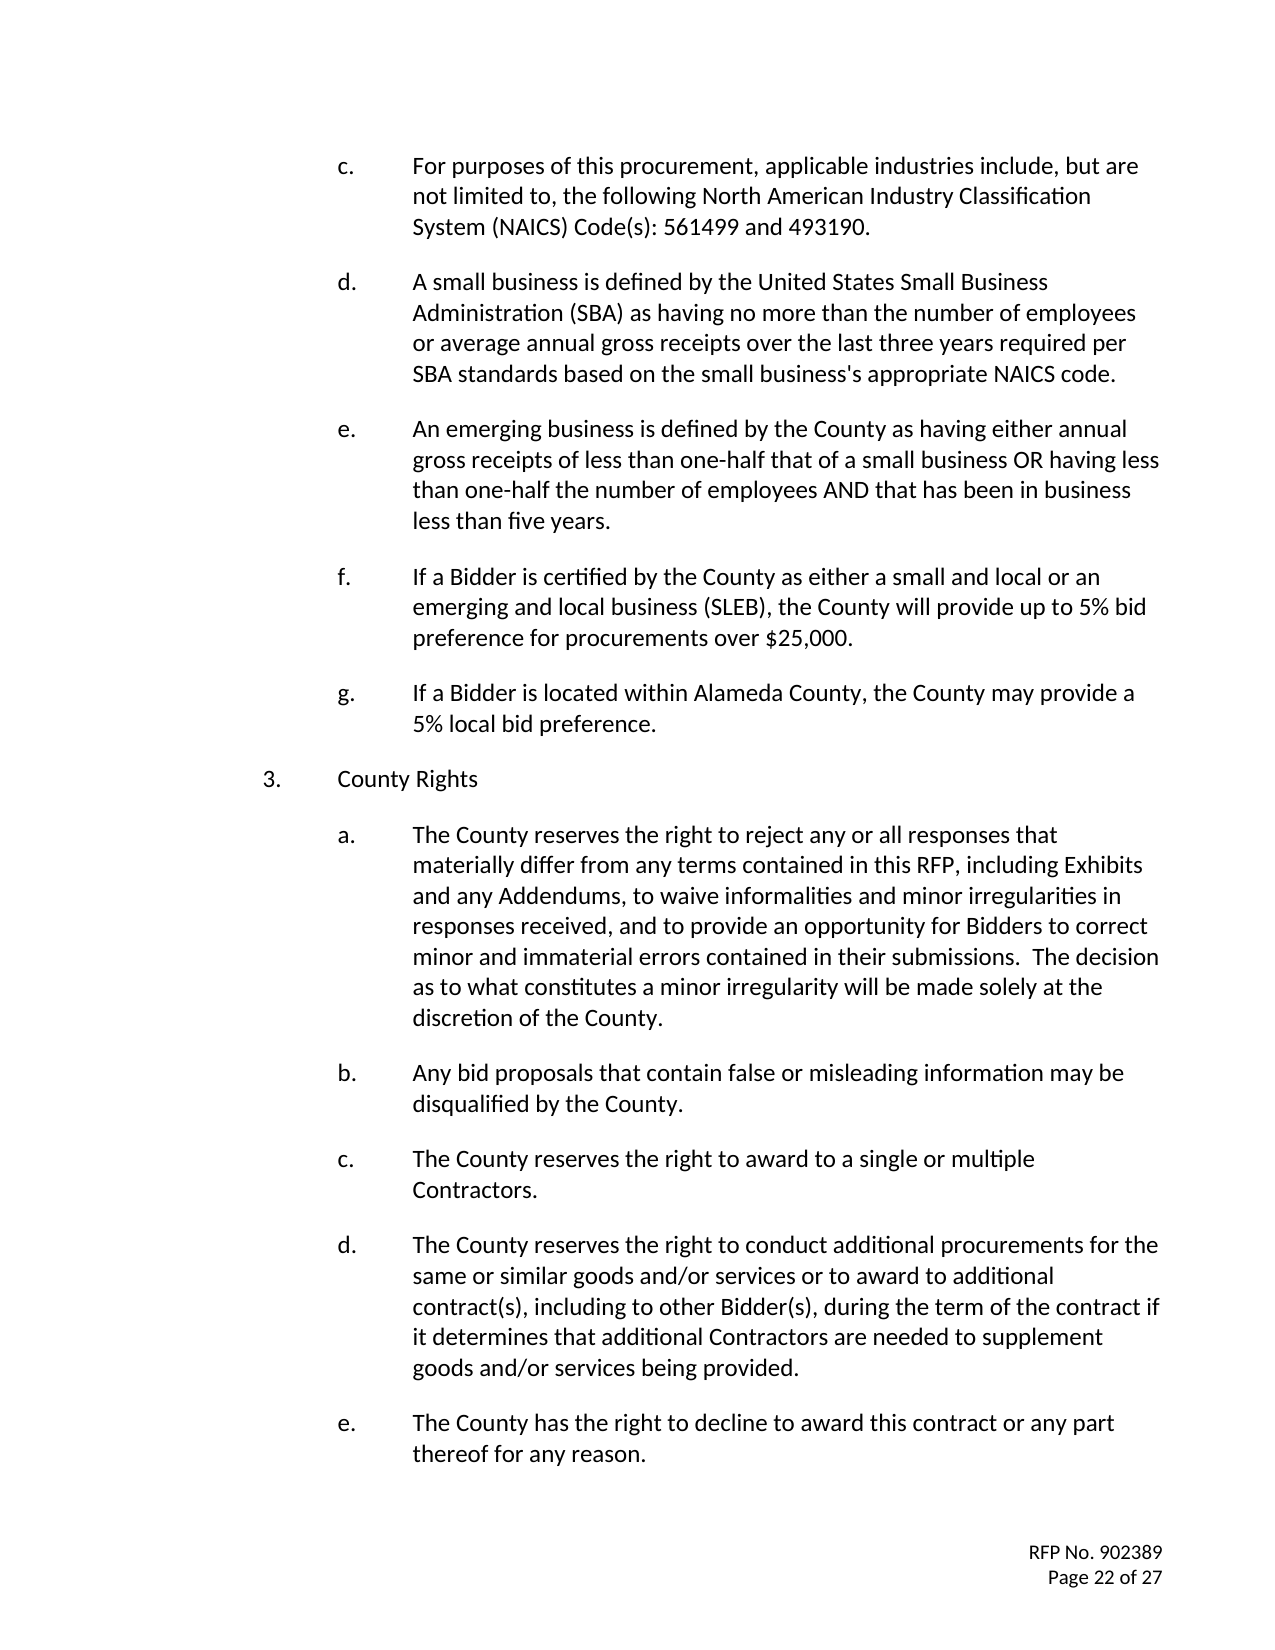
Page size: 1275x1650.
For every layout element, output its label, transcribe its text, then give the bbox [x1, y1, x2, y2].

text The County reserves the right to award to a single or multiple Contractors. [337, 1143, 1162, 1204]
text The County reserves the right to reject any or all responses that materially differ from any terms contained in this RFP, including Exhibits and any Addendums, to waive informalities and minor irregularities in responses received, and to provide an opportunity for Bidders to correct minor and immaterial errors contained in their submissions. The decision as to what constitutes a minor irregularity will be made solely at the discretion of the County. [337, 819, 1162, 1032]
text The County has the right to decline to award this contract or any part thereof for any reason. [337, 1407, 1162, 1468]
list For purposes of this procurement, applicable industries include, but are not limited to, the following North American Industry Classification System (NAICS) Code(s): 561499 and 493190. [337, 150, 1162, 242]
list If a Bidder is located within Alameda County, the County may provide a 5% local bid preference. [337, 677, 1162, 738]
list An emerging business is defined by the County as having either annual gross receipts of less than one-half that of a small business OR having less than one-half the number of employees AND that has been in business less than five years. [337, 414, 1162, 536]
list A small business is defined by the United States Small Business Administration (SBA) as having no more than the number of employees or average annual gross receipts over the last three years required per SBA standards based on the small business's appropriate NAICS code. [337, 267, 1162, 389]
text County Rights [262, 763, 1162, 794]
text The County reserves the right to conduct additional procurements for the same or similar goods and/or services or to award to additional contract(s), including to other Bidder(s), during the term of the contract if it determines that additional Contractors are needed to supplement goods and/or services being provided. [337, 1229, 1162, 1382]
list If a Bidder is certified by the County as either a small and local or an emerging and local business (SLEB), the County will provide up to 5% bid preference for procurements over $25,000. [337, 561, 1162, 652]
text Any bid proposals that contain false or misleading information may be disqualified by the County. [337, 1057, 1162, 1118]
